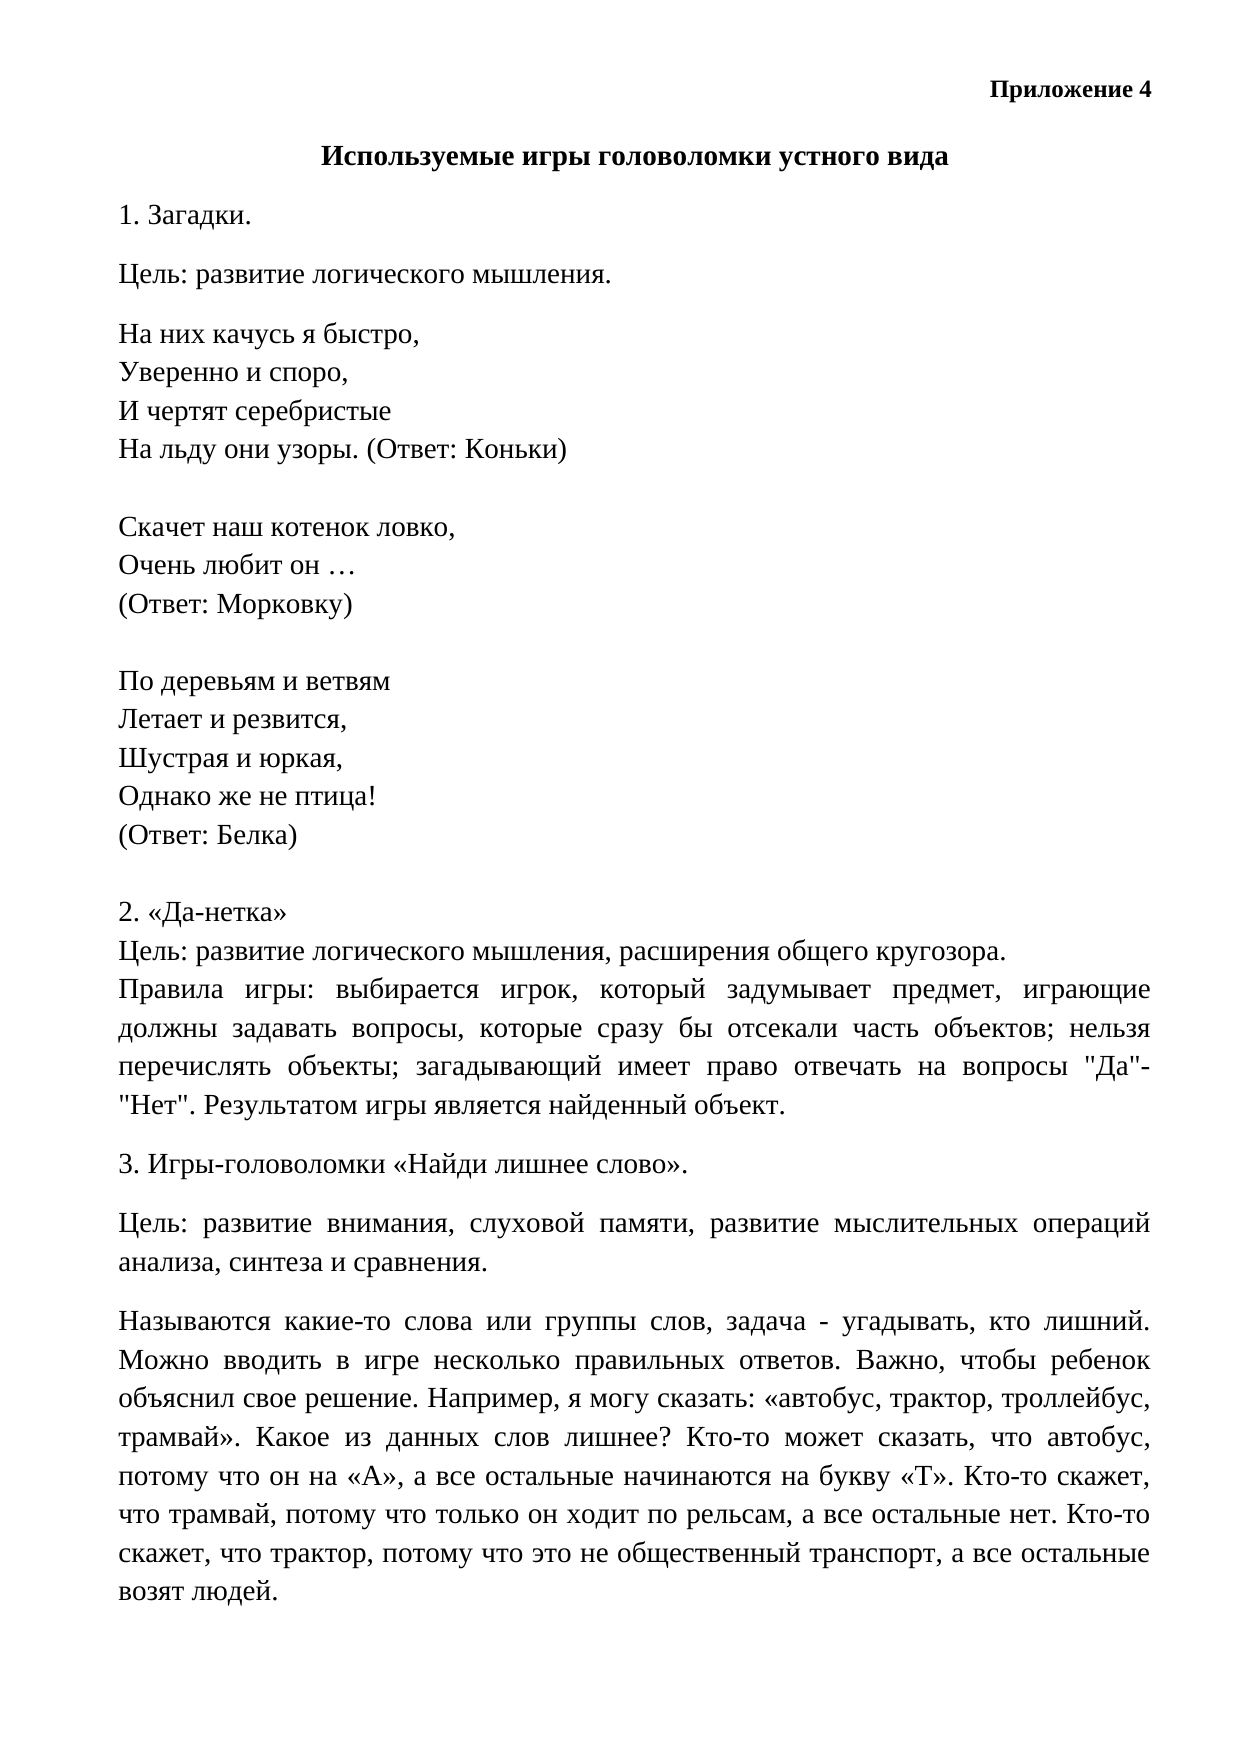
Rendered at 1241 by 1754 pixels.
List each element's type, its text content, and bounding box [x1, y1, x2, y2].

text Очень любит он … [118, 547, 1152, 581]
text И чертят серебристые [118, 393, 1152, 427]
text Называются какие-то слова или группы слов, задача - угадывать, кто лишний. Можно вводить в игре несколько правильных ответов. Важно, чтобы ребенок объяснил свое решение. Например, я могу сказать: «автобус, трактор, троллейбус, трамвай». Какое из данных слов лишнее? Кто-то может сказать, что автобус, потому что он на «А», а все остальные начинаются на букву «Т». Кто-то скажет, что трамвай, потому что только он ходит по рельсам, а все остальные нет. Кто-то скажет, что трактор, потому что это не общественный транспорт, а все остальные возят людей. [118, 1303, 1152, 1607]
text Цель: развитие логического мышления. [118, 257, 1152, 290]
text (Ответ: Морковку) [118, 586, 1152, 619]
text Правила игры: выбирается игрок, который задумывает предмет, играющие должны задавать вопросы, которые сразу бы отсекали часть объектов; нельзя перечислять объекты; загадывающий имеет право отвечать на вопросы "Да"- "Нет". Результатом игры является найденный объект. [118, 971, 1152, 1120]
text Используемые игры головоломки устного вида [118, 138, 1152, 171]
text По деревьям и ветвям [118, 663, 1152, 696]
text Уверенно и споро, [118, 354, 1152, 388]
text 3. Игры-головоломки «Найди лишнее слово». [118, 1146, 1152, 1180]
text 2. «Да-нетка» [118, 894, 1152, 928]
text Шустрая и юркая, [118, 740, 1152, 773]
text На льду они узоры. (Ответ: Коньки) [118, 432, 1152, 465]
text Цель: развитие внимания, слуховой памяти, развитие мыслительных операций анализа, синтеза и сравнения. [118, 1206, 1152, 1278]
text Скачет наш котенок ловко, [118, 509, 1152, 542]
text На них качусь я быстро, [118, 316, 1152, 349]
text 1. Загадки. [118, 197, 1152, 231]
text Летает и резвится, [118, 701, 1152, 735]
text Приложение 4 [118, 74, 1152, 103]
text (Ответ: Белка) [118, 817, 1152, 851]
text Цель: развитие логического мышления, расширения общего кругозора. [118, 933, 1152, 966]
text Однако же не птица! [118, 778, 1152, 812]
